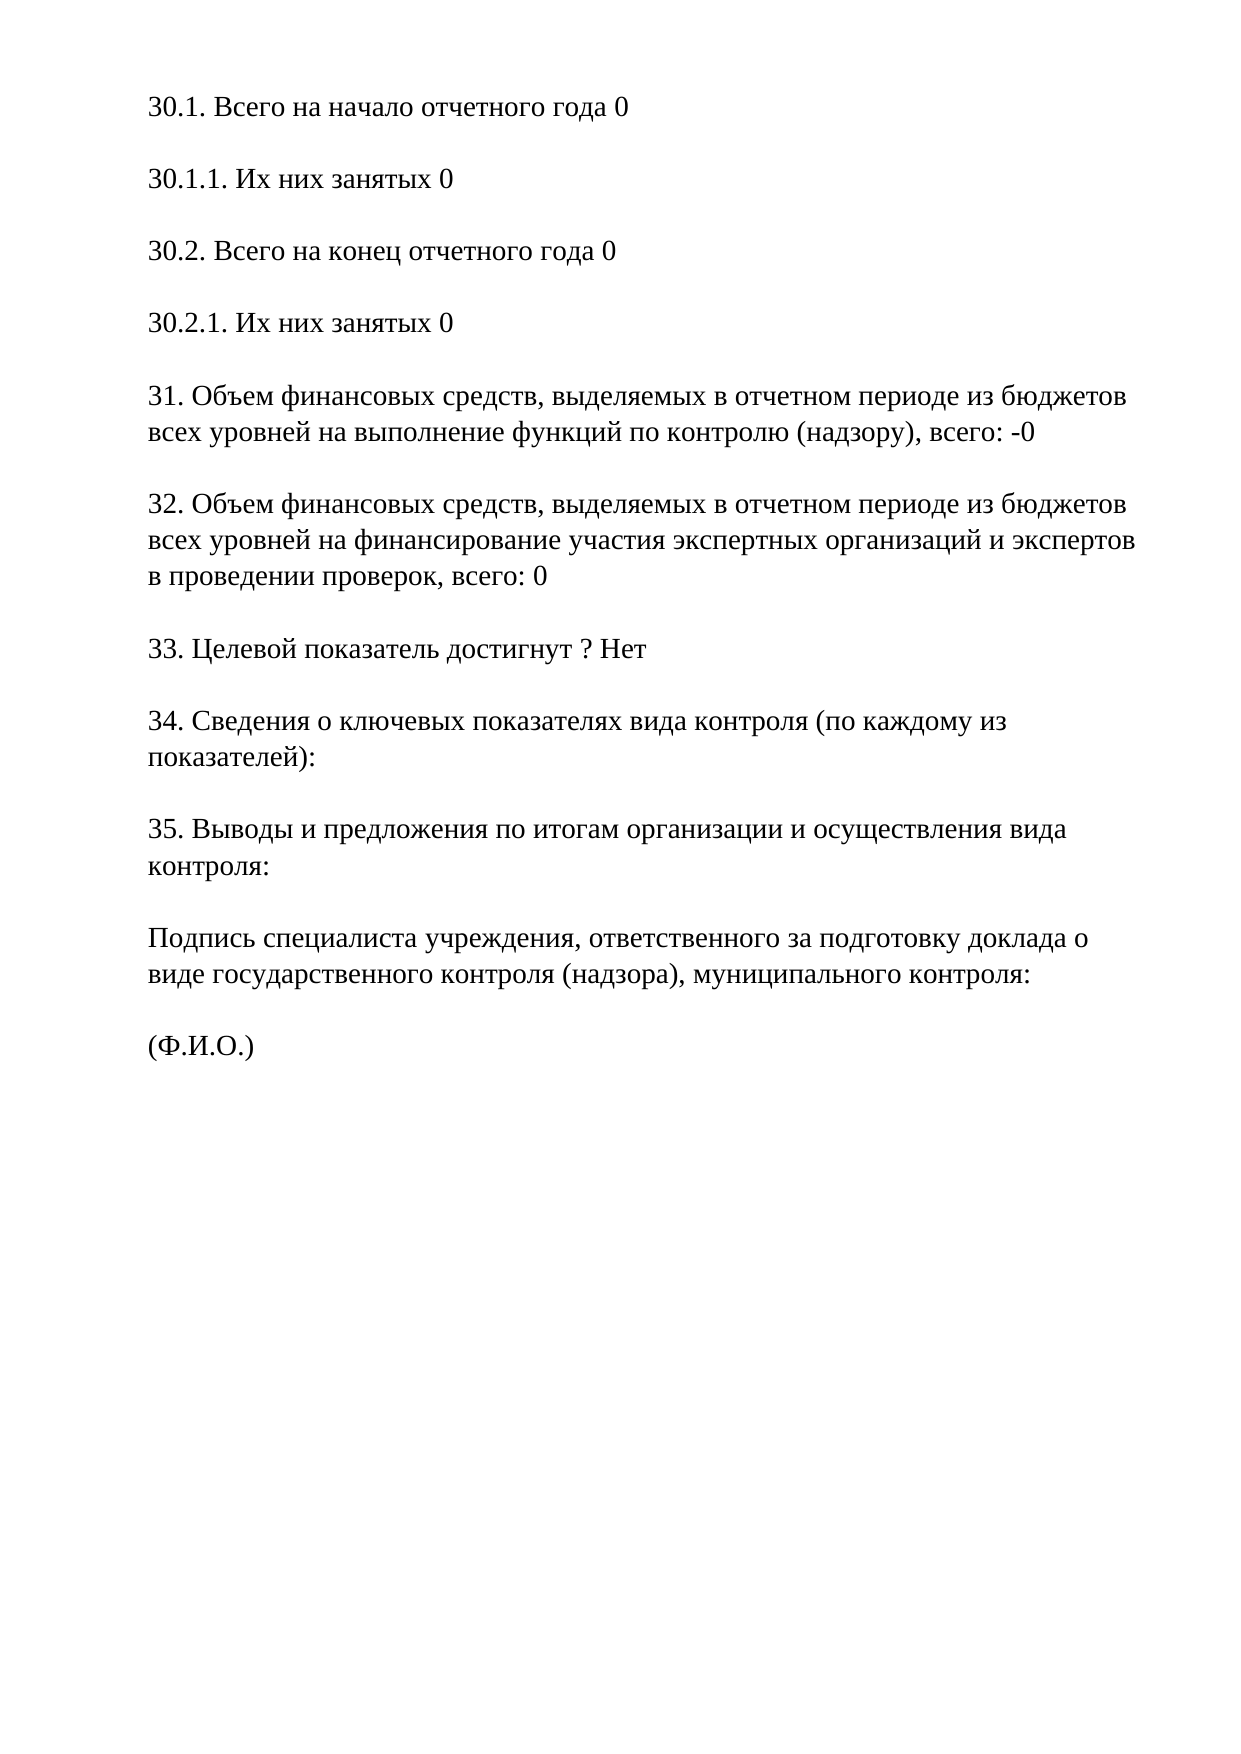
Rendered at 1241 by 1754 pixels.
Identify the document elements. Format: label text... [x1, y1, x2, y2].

text 30.1. Всего на начало отчетного года 0 [148, 89, 1152, 122]
text 30.2. Всего на конец отчетного года 0 [148, 233, 1152, 267]
text 30.2.1. Их них занятых 0 [148, 306, 1152, 339]
text (Ф.И.О.) [148, 1028, 1152, 1062]
text 30.1.1. Их них занятых 0 [148, 161, 1152, 194]
text 32. Объем финансовых средств, выделяемых в отчетном периоде из бюджетов всех уровней на финансирование участия экспертных организаций и экспертов в проведении проверок, всего: 0 [148, 486, 1152, 592]
text 31. Объем финансовых средств, выделяемых в отчетном периоде из бюджетов всех уровней на выполнение функций по контролю (надзору), всего: -0 [148, 378, 1152, 447]
text Подпись специалиста учреждения, ответственного за подготовку доклада о виде государственного контроля (надзора), муниципального контроля: [148, 920, 1152, 990]
text 34. Сведения о ключевых показателях вида контроля (по каждому из показателей): [148, 703, 1152, 773]
text 35. Выводы и предложения по итогам организации и осуществления вида контроля: [148, 812, 1152, 881]
text 33. Целевой показатель достигнут ? Нет [148, 631, 1152, 664]
